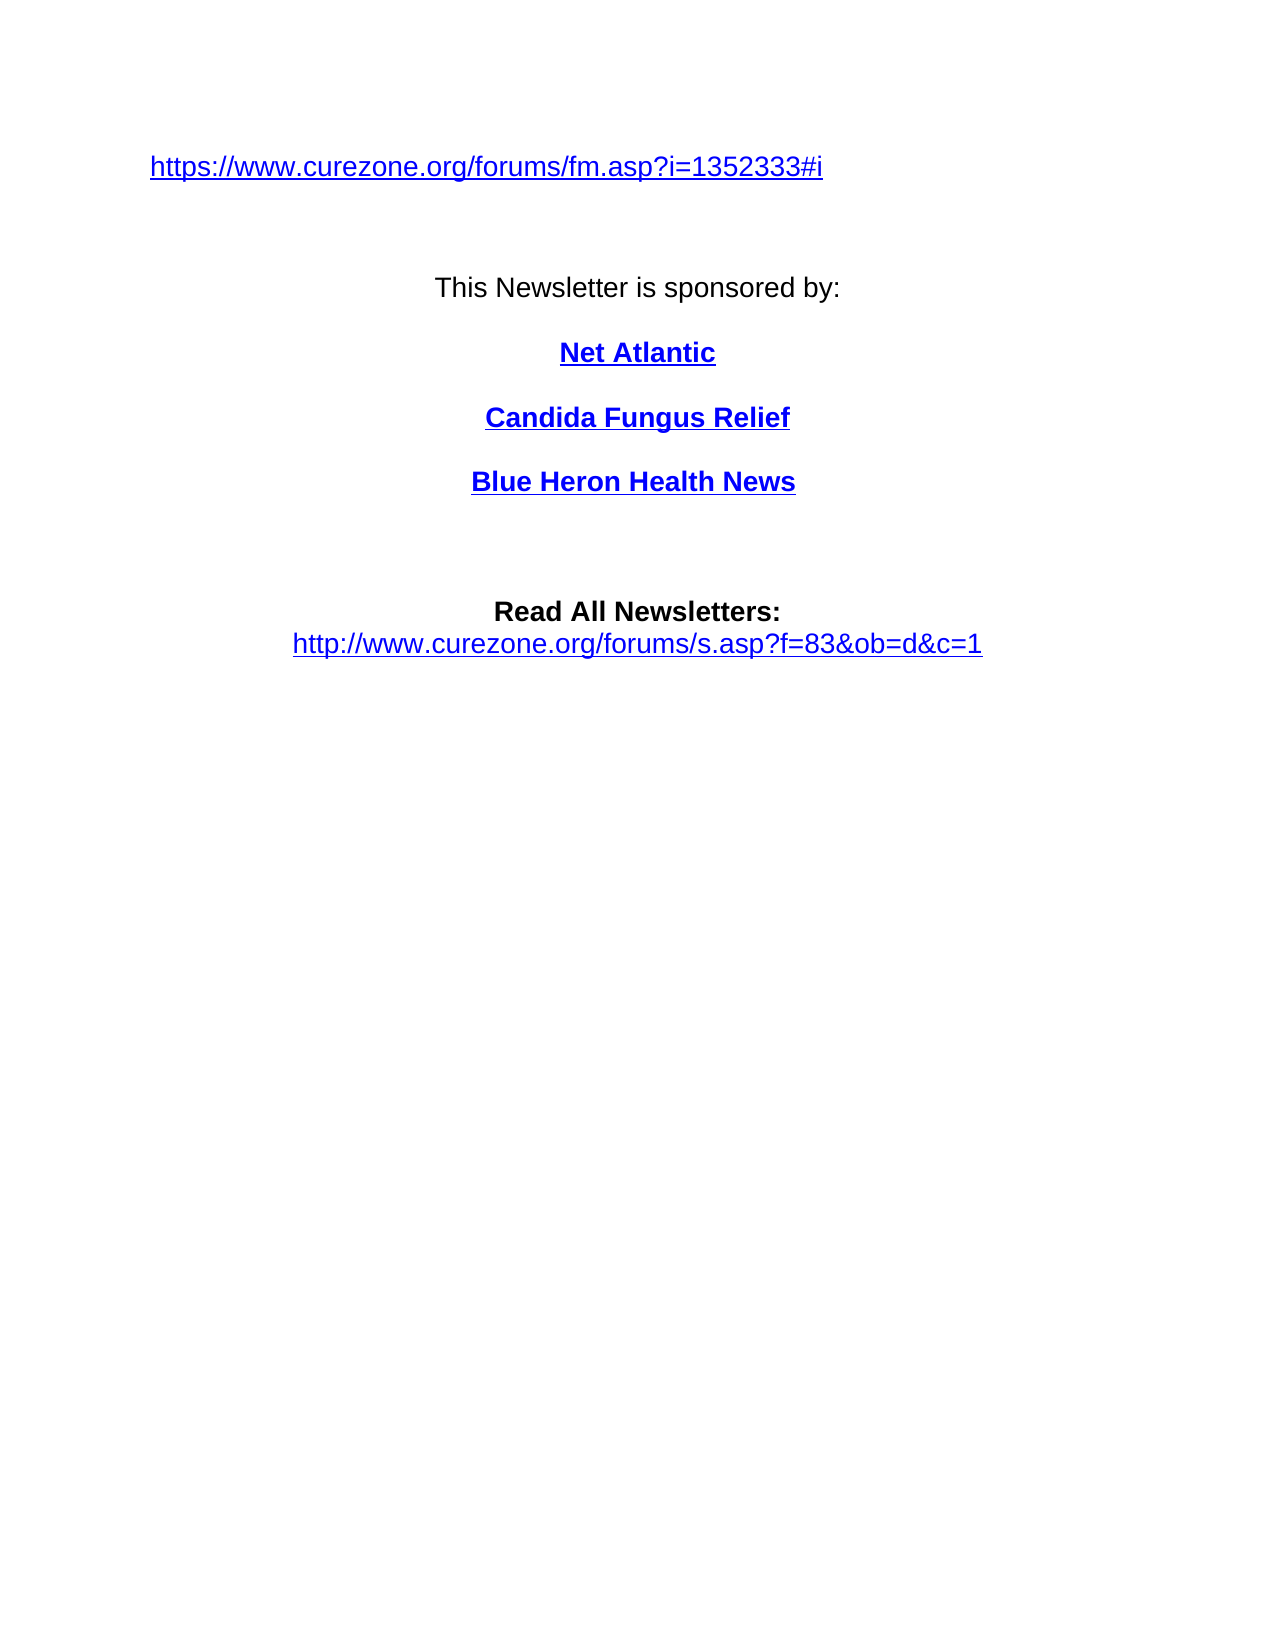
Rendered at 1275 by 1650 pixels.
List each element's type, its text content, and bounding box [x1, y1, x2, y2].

text This Newsletter is sponsored by: Net Atlantic Candida Fungus Relief Blue Heron Health News Read All Newsletters: http://www.curezone.org/forums/s.asp?f=83&ob=d&c=1 [150, 238, 1125, 660]
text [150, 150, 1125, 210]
